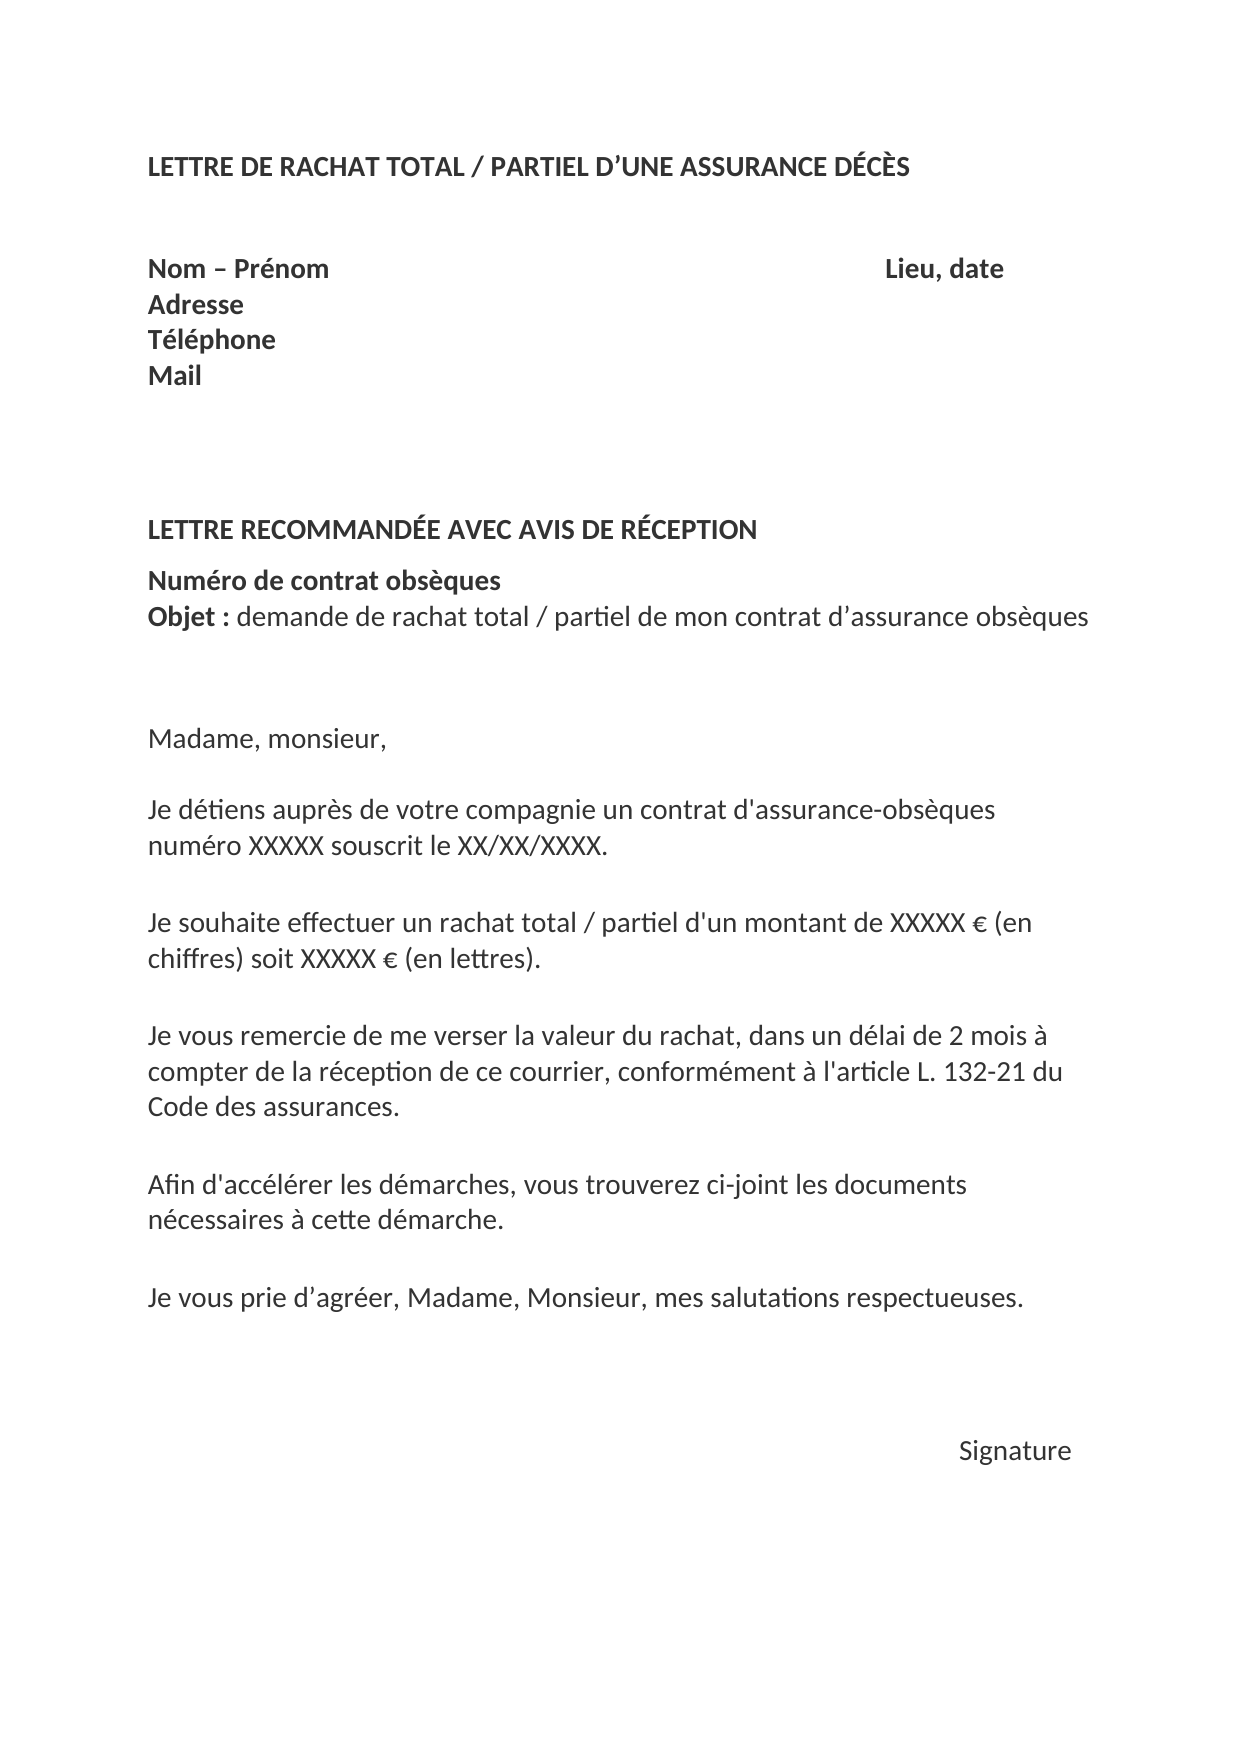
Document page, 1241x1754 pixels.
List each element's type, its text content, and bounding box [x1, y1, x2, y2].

text Numéro de contrat obsèques Objet : demande de rachat total / partiel de mon contrat d’assurance obsèques [148, 562, 1093, 633]
text Signature [959, 1432, 1093, 1468]
text Je vous remercie de me verser la valeur du rachat, dans un délai de 2 mois à compter de la réception de ce courrier, conformément à l'article L. 132-21 du Code des assurances. [148, 1017, 1093, 1124]
text LETTRE RECOMMANDÉE AVEC AVIS DE RÉCEPTION [148, 511, 1093, 546]
text Je vous prie d’agréer, Madame, Monsieur, mes salutations respectueuses. [148, 1279, 1093, 1314]
text Nom – Prénom Lieu, date Adresse Téléphone Mail [148, 250, 1093, 393]
text LETTRE DE RACHAT TOTAL / PARTIEL D’UNE ASSURANCE DÉCÈS [148, 148, 1093, 183]
text Madame, monsieur, [148, 720, 1093, 756]
text Je détiens auprès de votre compagnie un contrat d'assurance-obsèques numéro XXXXX souscrit le XX/XX/XXXX. [148, 791, 1093, 863]
text Je souhaite effectuer un rachat total / partiel d'un montant de XXXXX € (en chiffres) soit XXXXX € (en lettres). [148, 904, 1093, 976]
text Afin d'accélérer les démarches, vous trouverez ci-joint les documents nécessaires à cette démarche. [148, 1166, 1093, 1237]
